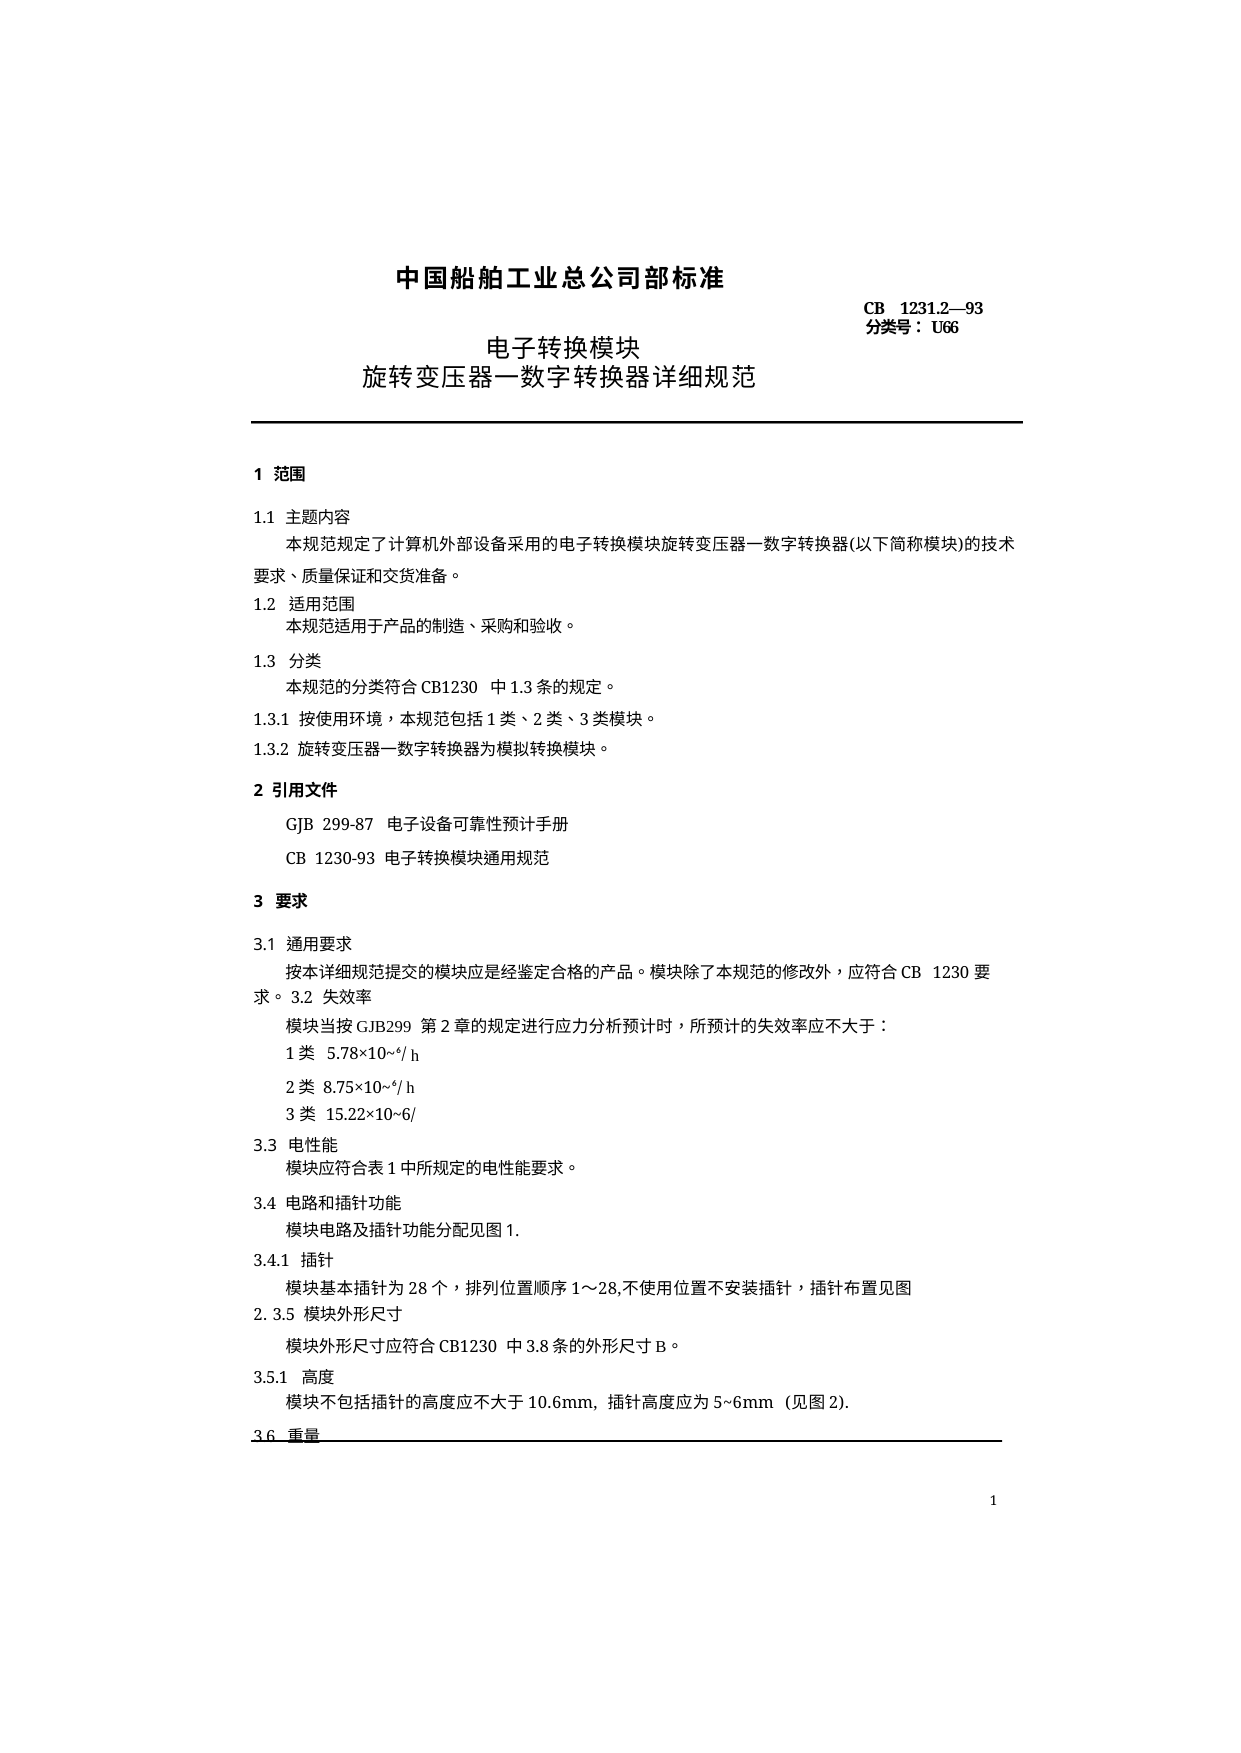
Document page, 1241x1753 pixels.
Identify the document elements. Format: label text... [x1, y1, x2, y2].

text 3 要求 [253, 891, 1054, 912]
text 模块外形尺寸应符合CB1230 中3.8条的外形尺寸B。 [285, 1336, 1054, 1356]
text 旋转变压器一数字转换器详细规范 [362, 365, 853, 391]
text 中国船舶工业总公司部标准 [395, 263, 853, 294]
text 模块电路及插针功能分配见图1. [285, 1219, 1054, 1240]
text 本规范的分类符合CB1230 中1.3条的规定。 [285, 677, 1054, 698]
text 3.6 重量 [253, 1426, 1054, 1447]
text 1.3.1 按使用环境，本规范包括1类、2类、3类模块。 [253, 708, 1054, 729]
text 本规范规定了计算机外部设备采用的电子转换模块旋转变压器一数字转换器(以下简称模块)的技术 [285, 533, 1054, 554]
text CB 1231.2—93 [863, 301, 1054, 317]
text 3.4.1 插针 [253, 1250, 1054, 1270]
picture [251, 421, 1023, 425]
text 1.2 适用范围 [253, 594, 1054, 614]
text 1.3 分类 [253, 651, 1054, 671]
text 1.3.2 旋转变压器一数字转换器为模拟转换模块。 [253, 738, 1054, 759]
text 3.5.1 高度 [253, 1367, 1054, 1388]
text 分类号： U66 [865, 317, 1054, 338]
text 2类 8.75×10~⁶/ h [285, 1077, 1054, 1097]
text 模块应符合表1中所规定的电性能要求。 [285, 1164, 1054, 1193]
text 要求、质量保证和交货准备。 [253, 566, 1054, 586]
text 电子转换模块 [485, 332, 853, 363]
text 1 范围 [253, 464, 1054, 485]
text 模块当按GJB299 第2章的规定进行应力分析预计时，所预计的失效率应不大于： [285, 1017, 1054, 1037]
text 2 引用文件 [253, 780, 1054, 801]
text 3.1 通用要求 [253, 936, 1054, 954]
text 3.3 电性能 [253, 1135, 1054, 1156]
text 1.1 主题内容 [253, 507, 1054, 527]
text 模块不包括插针的高度应不大于10.6mm, 插针高度应为5~6mm (见图2). [285, 1393, 1054, 1413]
text 本规范适用于产品的制造、采购和验收。 [285, 621, 1054, 651]
text 1类 5.78×10~⁶/ h [285, 1048, 1054, 1077]
text 按本详细规范提交的模块应是经鉴定合格的产品。模块除了本规范的修改外，应符合CB 1230 要求。 3.2 失效率 [253, 960, 1015, 1009]
text 模块基本插针为28个，排列位置顺序1～28,不使用位置不安装插针，插针布置见图2. 3.5 模块外形尺寸 [253, 1276, 921, 1326]
text 3 类 15.22×10~6/ [285, 1104, 1054, 1124]
text GJB 299-87 电子设备可靠性预计手册 [285, 819, 1054, 848]
text 3.4 电路和插针功能 [253, 1193, 1054, 1213]
text CB 1230-93 电子转换模块通用规范 [285, 848, 1054, 868]
